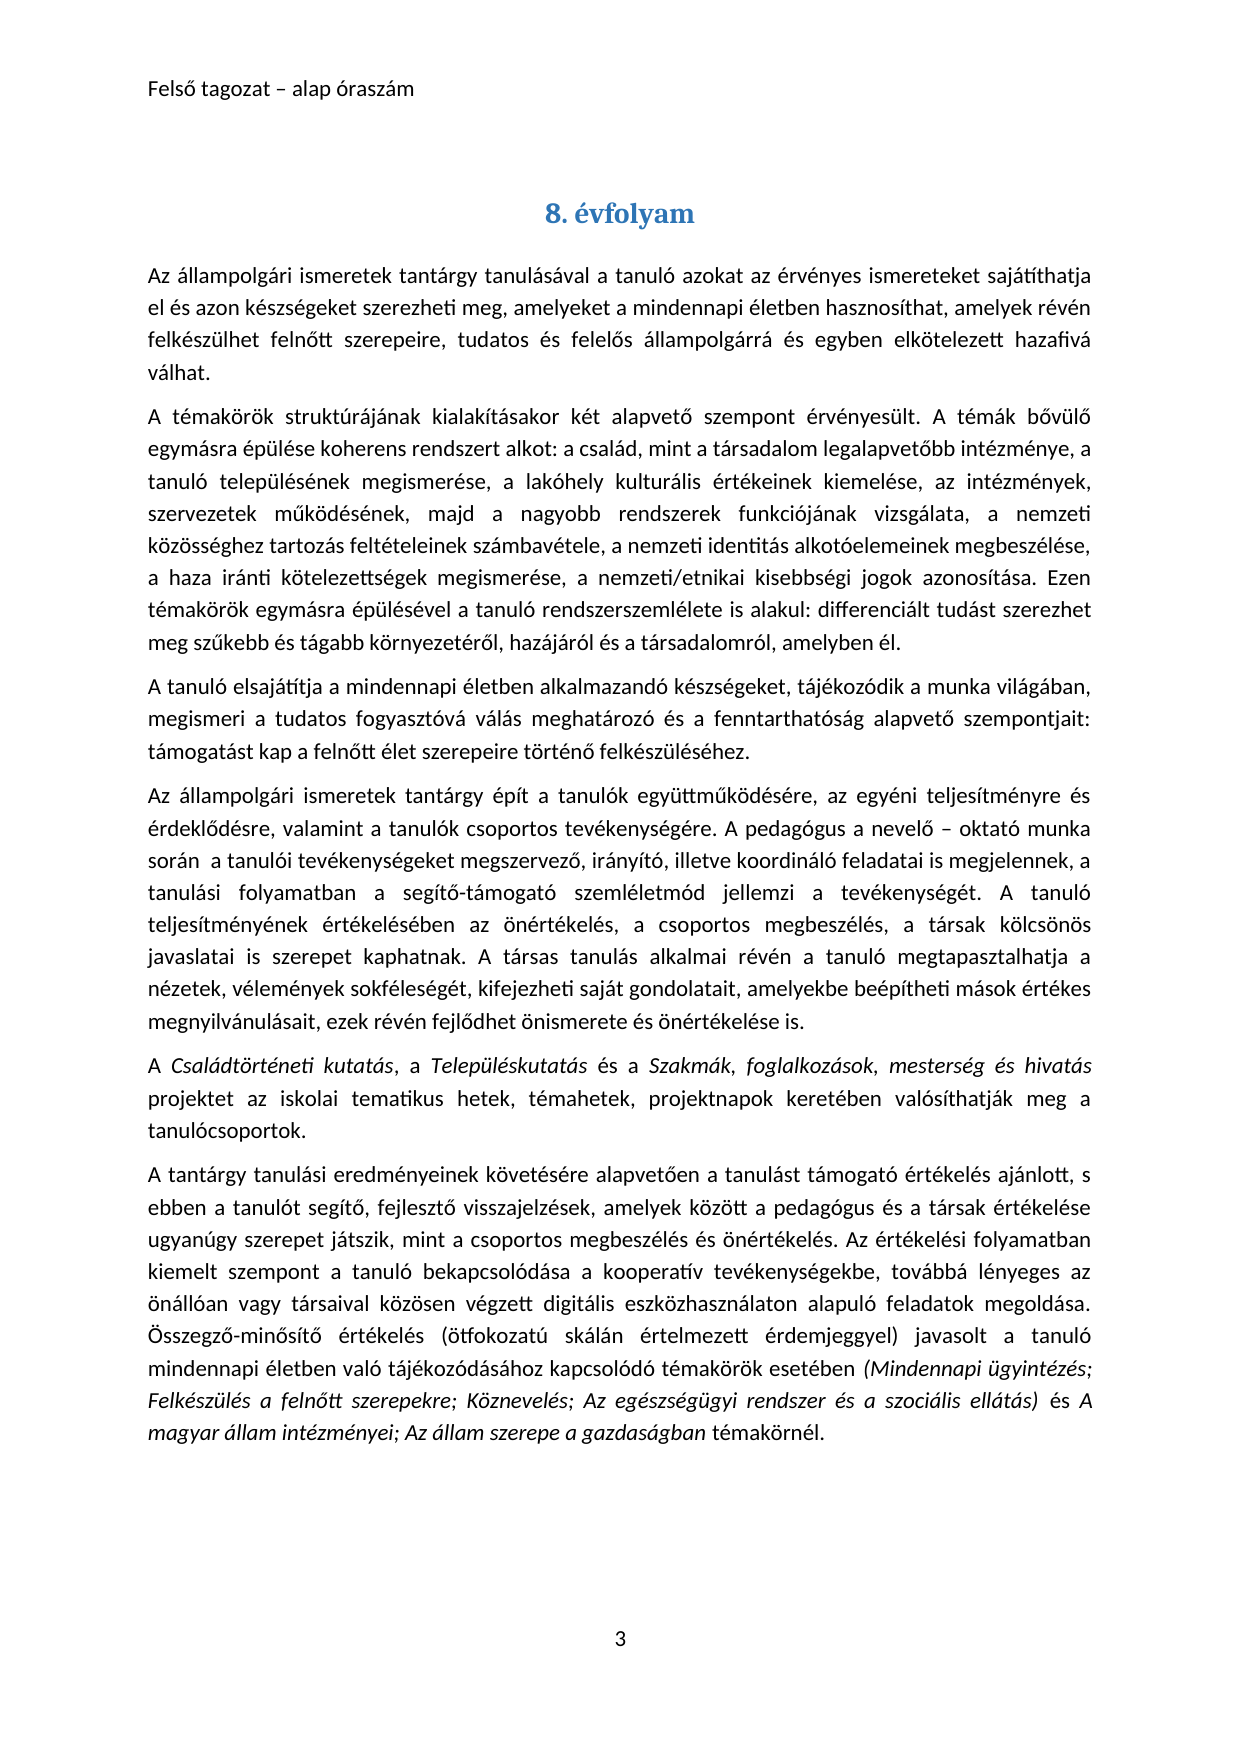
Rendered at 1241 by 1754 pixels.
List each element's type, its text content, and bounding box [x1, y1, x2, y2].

text Az állampolgári ismeretek tantárgy tanulásával a tanuló azokat az érvényes ismereteket sajátíthatja el és azon készségeket szerezheti meg, amelyeket a mindennapi életben hasznosíthat, amelyek révén felkészülhet felnőtt szerepeire, tudatos és felelős állampolgárrá és egyben elkötelezett hazafivá válhat. [148, 261, 1093, 386]
text A tantárgy tanulási eredményeinek követésére alapvetően a tanulást támogató értékelés ajánlott, s ebben a tanulót segítő, fejlesztő visszajelzések, amelyek között a pedagógus és a társak értékelése ugyanúgy szerepet játszik, mint a csoportos megbeszélés és önértékelés. Az értékelési folyamatban kiemelt szempont a tanuló bekapcsolódása a kooperatív tevékenységekbe, továbbá lényeges az önállóan vagy társaival közösen végzett digitális eszközhasználaton alapuló feladatok megoldása. Összegző-minősítő értékelés (ötfokozatú skálán értelmezett érdemjeggyel) javasolt a tanuló mindennapi életben való tájékozódásához kapcsolódó témakörök esetében (Mindennapi ügyintézés; Felkészülés a felnőtt szerepekre; Köznevelés; Az egészségügyi rendszer és a szociális ellátás) és A magyar állam intézményei; Az állam szerepe a gazdaságban témakörnél. [148, 1161, 1093, 1446]
subtitle 8. évfolyam [148, 198, 1093, 231]
text Az állampolgári ismeretek tantárgy épít a tanulók együttműködésére, az egyéni teljesítményre és érdeklődésre, valamint a tanulók csoportos tevékenységére. A pedagógus a nevelő – oktató munka során a tanulói tevékenységeket megszervező, irányító, illetve koordináló feladatai is megjelennek, a tanulási folyamatban a segítő-támogató szemléletmód jellemzi a tevékenységét. A tanuló teljesítményének értékelésében az önértékelés, a csoportos megbeszélés, a társak kölcsönös javaslatai is szerepet kaphatnak. A társas tanulás alkalmai révén a tanuló megtapasztalhatja a nézetek, vélemények sokféleségét, kifejezheti saját gondolatait, amelyekbe beépítheti mások értékes megnyilvánulásait, ezek révén fejlődhet önismerete és önértékelése is. [148, 781, 1093, 1035]
text A tanuló elsajátítja a mindennapi életben alkalmazandó készségeket, tájékozódik a munka világában, megismeri a tudatos fogyasztóvá válás meghatározó és a fenntarthatóság alapvető szempontjait: támogatást kap a felnőtt élet szerepeire történő felkészüléséhez. [148, 672, 1093, 765]
text A témakörök struktúrájának kialakításakor két alapvető szempont érvényesült. A témák bővülő egymásra épülése koherens rendszert alkot: a család, mint a társadalom legalapvetőbb intézménye, a tanuló településének megismerése, a lakóhely kulturális értékeinek kiemelése, az intézmények, szervezetek működésének, majd a nagyobb rendszerek funkciójának vizsgálata, a nemzeti közösséghez tartozás feltételeinek számbavétele, a nemzeti identitás alkotóelemeinek megbeszélése, a haza iránti kötelezettségek megismerése, a nemzeti/etnikai kisebbségi jogok azonosítása. Ezen témakörök egymásra épülésével a tanuló rendszerszemlélete is alakul: differenciált tudást szerezhet meg szűkebb és tágabb környezetéről, hazájáról és a társadalomról, amelyben él. [148, 402, 1093, 656]
text A Családtörténeti kutatás, a Településkutatás és a Szakmák, foglalkozások, mesterség és hivatás projektet az iskolai tematikus hetek, témahetek, projektnapok keretében valósíthatják meg a tanulócsoportok. [148, 1051, 1093, 1144]
